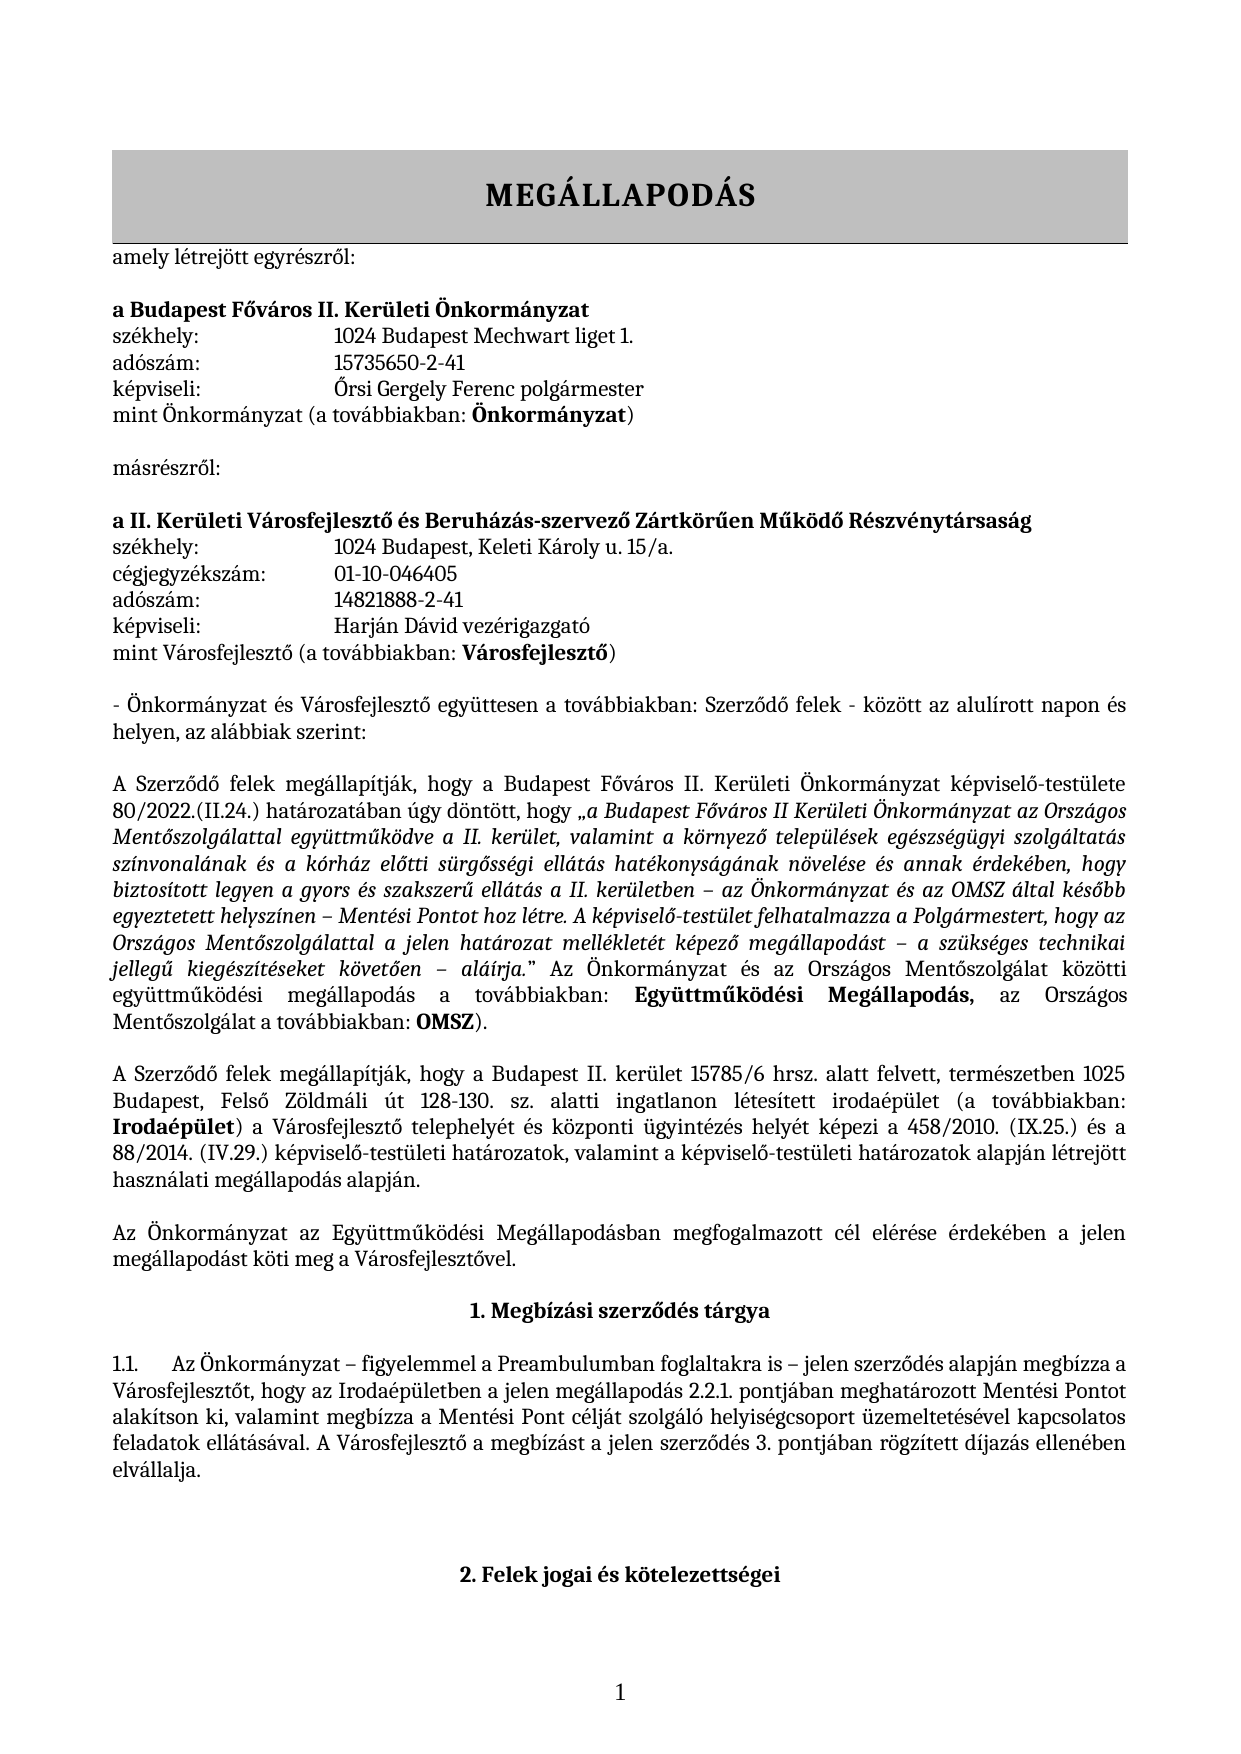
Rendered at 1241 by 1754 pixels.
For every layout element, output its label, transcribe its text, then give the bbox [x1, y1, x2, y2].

text A Szerződő felek megállapítják, hogy a Budapest Főváros II. Kerületi Önkormányzat képviselő-testülete 80/2022.(II.24.) határozatában úgy döntött, hogy „a Budapest Főváros II Kerületi Önkormányzat az Országos Mentőszolgálattal együttműködve a II. kerület, valamint a környező települések egészségügyi szolgáltatás színvonalának és a kórház előtti sürgősségi ellátás hatékonyságának növelése és annak érdekében, hogy biztosított legyen a gyors és szakszerű ellátás a II. kerületben – az Önkormányzat és az OMSZ által később egyeztetett helyszínen – Mentési Pontot hoz létre. A képviselő-testület felhatalmazza a Polgármestert, hogy az Országos Mentőszolgálattal a jelen határozat mellékletét képező megállapodást – a szükséges technikai jellegű kiegészítéseket követően – aláírja.” Az Önkormányzat és az Országos Mentőszolgálat közötti együttműködési megállapodás a továbbiakban: Együttműködési Megállapodás, az Országos Mentőszolgálat a továbbiakban: OMSZ). [112, 771, 1128, 1035]
title MEGÁLLAPODÁS [112, 176, 1128, 215]
text Az Önkormányzat az Együttműködési Megállapodásban megfogalmazott cél elérése érdekében a jelen megállapodást köti meg a Városfejlesztővel. [112, 1219, 1128, 1272]
text a II. Kerületi Városfejlesztő és Beruházás-szervező Zártkörűen Működő Részvénytársaság [112, 508, 1128, 534]
text mint Önkormányzat (a továbbiakban: Önkormányzat) [112, 402, 1128, 429]
text képviseli: Őrsi Gergely Ferenc polgármester [112, 376, 1128, 402]
text másrészről: [112, 455, 1128, 481]
subtitle a Budapest Főváros II. Kerületi Önkormányzat [112, 297, 1128, 323]
text - Önkormányzat és Városfejlesztő együttesen a továbbiakban: Szerződő felek - között az alulírott napon és helyen, az alábbiak szerint: [112, 692, 1128, 745]
text cégjegyzékszám: 01-10-046405 [112, 560, 1128, 587]
text adószám: 15735650-2-41 [112, 349, 1128, 376]
text képviseli: Harján Dávid vezérigazgató [112, 613, 1128, 639]
text székhely: 1024 Budapest, Keleti Károly u. 15/a. [112, 534, 1128, 560]
text 2. Felek jogai és kötelezettségei [112, 1562, 1128, 1588]
text 1. Megbízási szerződés tárgya [112, 1298, 1128, 1325]
list Az Önkormányzat – figyelemmel a Preambulumban foglaltakra is – jelen szerződés alapján megbízza a Városfejlesztőt, hogy az Irodaépületben a jelen megállapodás 2.2.1. pontjában meghatározott Mentési Pontot alakítson ki, valamint megbízza a Mentési Pont célját szolgáló helyiségcsoport üzemeltetésével kapcsolatos feladatok ellátásával. A Városfejlesztő a megbízást a jelen szerződés 3. pontjában rögzített díjazás ellenében elvállalja. [112, 1351, 1128, 1483]
text A Szerződő felek megállapítják, hogy a Budapest II. kerület 15785/6 hrsz. alatt felvett, természetben 1025 Budapest, Felső Zöldmáli út 128-130. sz. alatti ingatlanon létesített irodaépület (a továbbiakban: Irodaépület) a Városfejlesztő telephelyét és központi ügyintézés helyét képezi a 458/2010. (IX.25.) és a 88/2014. (IV.29.) képviselő-testületi határozatok, valamint a képviselő-testületi határozatok alapján létrejött használati megállapodás alapján. [112, 1061, 1128, 1193]
text mint Városfejlesztő (a továbbiakban: Városfejlesztő) [112, 639, 1128, 666]
text amely létrejött egyrészről: [112, 244, 1128, 271]
text székhely: 1024 Budapest Mechwart liget 1. [112, 323, 1128, 349]
text adószám: 14821888-2-41 [112, 587, 1128, 613]
